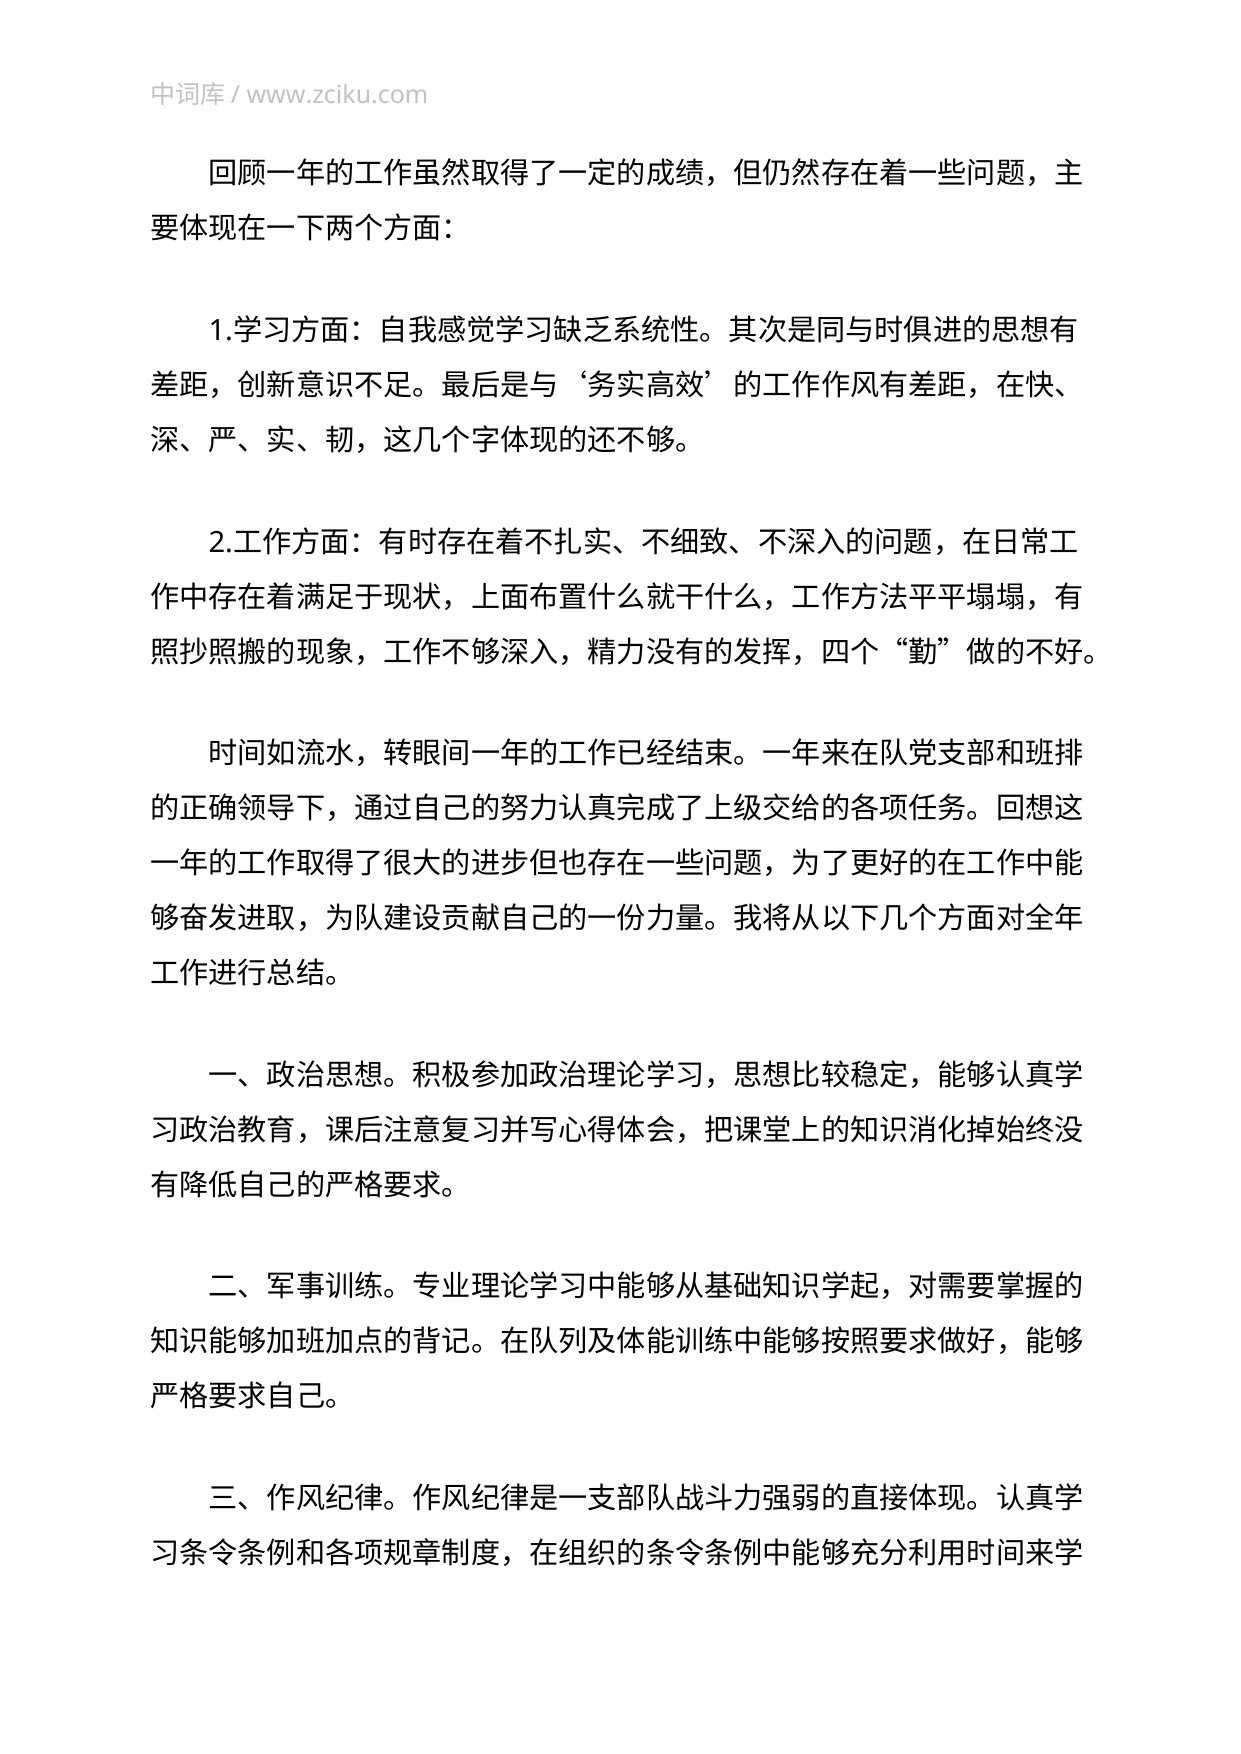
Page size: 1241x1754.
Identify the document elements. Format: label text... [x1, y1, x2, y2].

text 2.工作方面：有时存在着不扎实、不细致、不深入的问题，在日常工作中存在着满足于现状，上面布置什么就干什么，工作方法平平塌塌，有照抄照搬的现象，工作不够深入，精力没有的发挥，四个“勤”做的不好。 [150, 518, 1090, 671]
text 一、政治思想。积极参加政治理论学习，思想比较稳定，能够认真学习政治教育，课后注意复习并写心得体会，把课堂上的知识消化掉始终没有降低自己的严格要求。 [150, 1051, 1090, 1203]
text 回顾一年的工作虽然取得了一定的成绩，但仍然存在着一些问题，主要体现在一下两个方面： [150, 150, 1090, 247]
text 二、军事训练。专业理论学习中能够从基础知识学起，对需要掌握的知识能够加班加点的背记。在队列及体能训练中能够按照要求做好，能够严格要求自己。 [150, 1263, 1090, 1415]
text 1.学习方面：自我感觉学习缺乏系统性。其次是同与时俱进的思想有差距，创新意识不足。最后是与‘务实高效’的工作作风有差距，在快、深、严、实、韧，这几个字体现的还不够。 [150, 307, 1090, 459]
text 时间如流水，转眼间一年的工作已经结束。一年来在队党支部和班排的正确领导下，通过自己的努力认真完成了上级交给的各项任务。回想这一年的工作取得了很大的进步但也存在一些问题，为了更好的在工作中能够奋发进取，为队建设贡献自己的一份力量。我将从以下几个方面对全年工作进行总结。 [150, 730, 1090, 992]
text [150, 1474, 1090, 1572]
